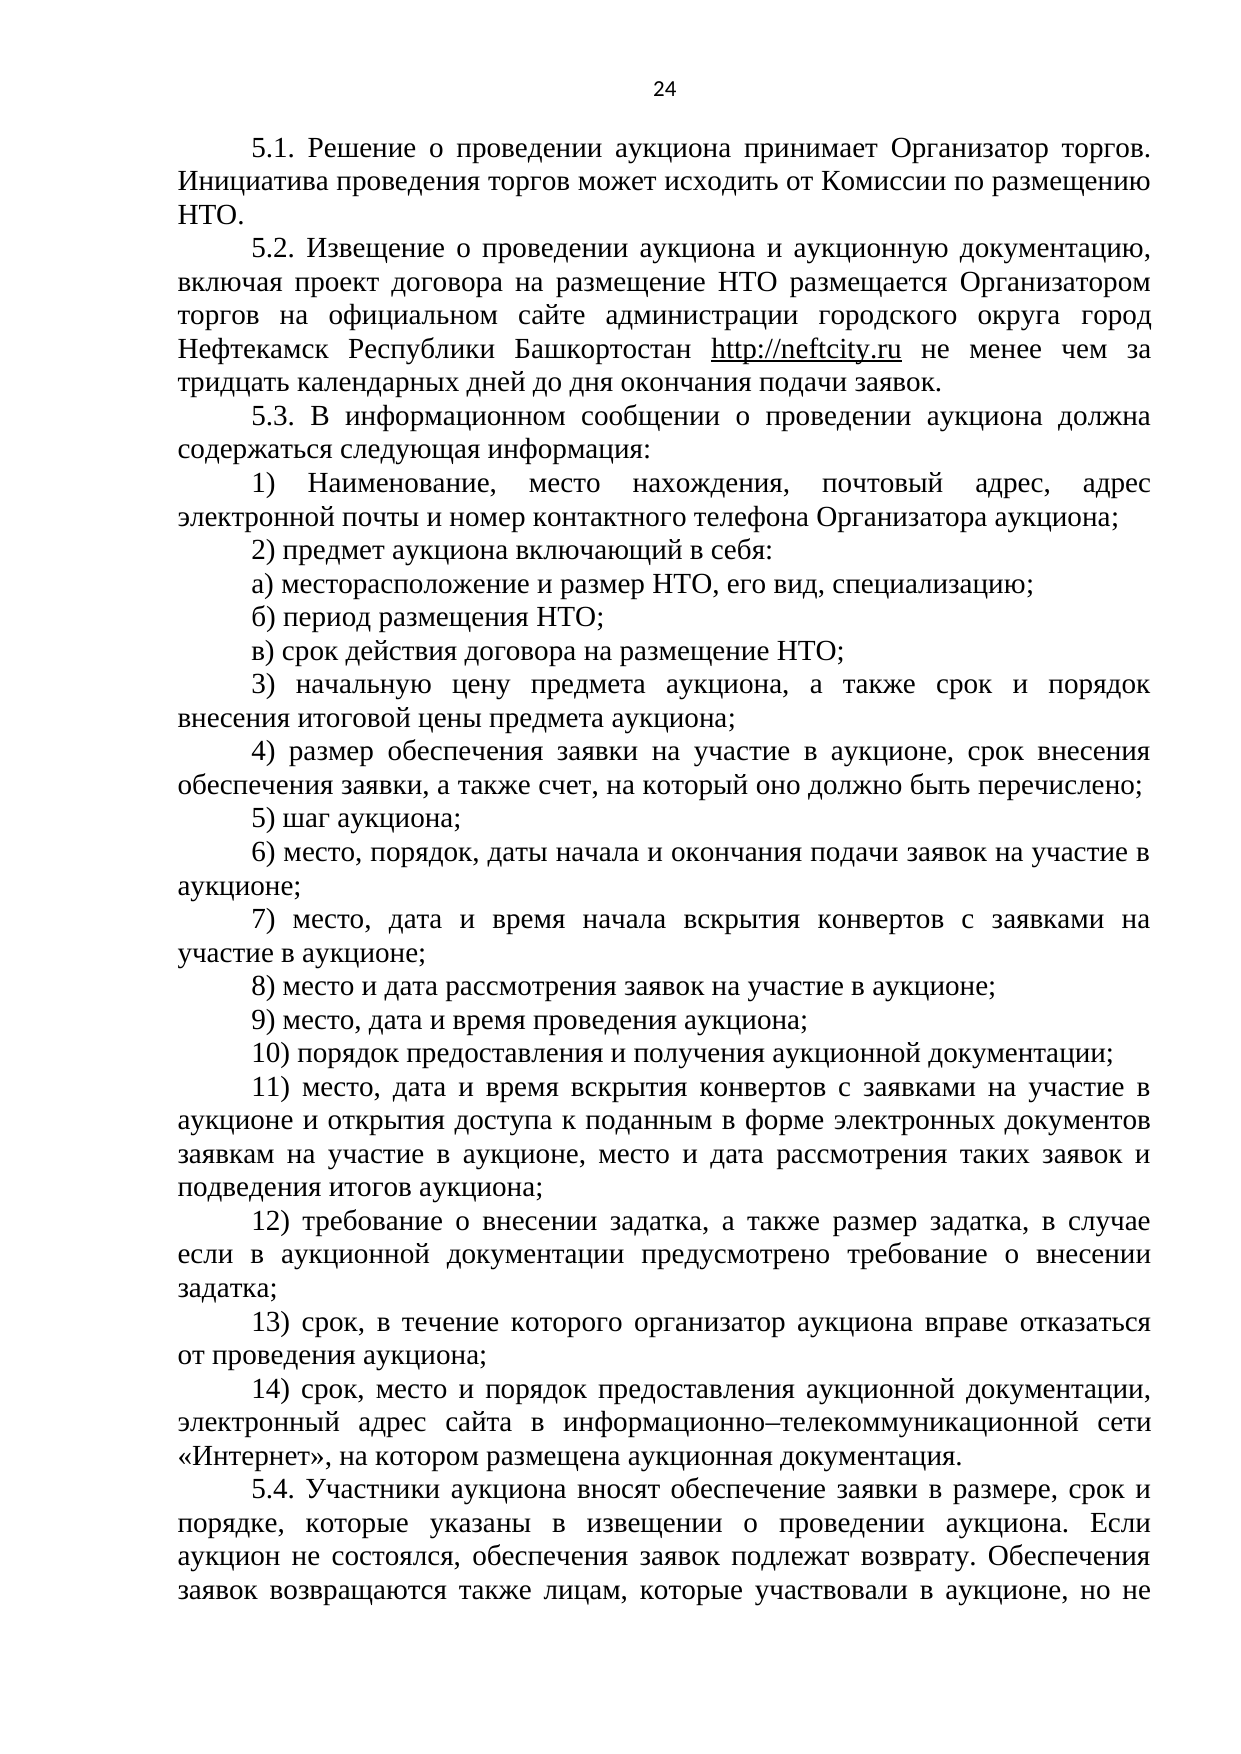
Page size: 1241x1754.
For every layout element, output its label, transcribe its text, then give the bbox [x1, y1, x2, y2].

text 5.3. В информационном сообщении о проведении аукциона должна содержаться следующая информация: [177, 398, 1152, 465]
text а) месторасположение и размер НТО, его вид, специализацию; [177, 566, 1152, 599]
text 10) порядок предоставления и получения аукционной документации; [177, 1035, 1152, 1069]
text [177, 1471, 1152, 1606]
text 3) начальную цену предмета аукциона, а также срок и порядок внесения итоговой цены предмета аукциона; [177, 666, 1152, 733]
text 6) место, порядок, даты начала и окончания подачи заявок на участие в аукционе; [177, 834, 1152, 901]
text 13) срок, в течение которого организатор аукциона вправе отказаться от проведения аукциона; [177, 1304, 1152, 1371]
text 5.2. Извещение о проведении аукциона и аукционную документацию, включая проект договора на размещение НТО размещается Организатором торгов на официальном сайте администрации городского округа город Нефтекамск Республики Башкортостан http://neftcity.ru не менее чем за тридцать календарных дней до дня окончания подачи заявок. [177, 230, 1152, 398]
text в) срок действия договора на размещение НТО; [177, 633, 1152, 666]
text 11) место, дата и время вскрытия конвертов с заявками на участие в аукционе и открытия доступа к поданным в форме электронных документов заявкам на участие в аукционе, место и дата рассмотрения таких заявок и подведения итогов аукциона; [177, 1069, 1152, 1203]
text б) период размещения НТО; [177, 599, 1152, 633]
text 14) срок, место и порядок предоставления аукционной документации, электронный адрес сайта в информационно–телекоммуникационной сети «Интернет», на котором размещена аукционная документация. [177, 1371, 1152, 1471]
text 9) место, дата и время проведения аукциона; [177, 1002, 1152, 1035]
text 8) место и дата рассмотрения заявок на участие в аукционе; [177, 968, 1152, 1002]
text 12) требование о внесении задатка, а также размер задатка, в случае если в аукционной документации предусмотрено требование о внесении задатка; [177, 1203, 1152, 1304]
text 7) место, дата и время начала вскрытия конвертов с заявками на участие в аукционе; [177, 901, 1152, 968]
text 1) Наименование, место нахождения, почтовый адрес, адрес электронной почты и номер контактного телефона Организатора аукциона; [177, 465, 1152, 532]
text 2) предмет аукциона включающий в себя: [177, 532, 1152, 566]
text 4) размер обеспечения заявки на участие в аукционе, срок внесения обеспечения заявки, а также счет, на который оно должно быть перечислено; 5) шаг аукциона; [177, 733, 1152, 834]
text 5.1. Решение о проведении аукциона принимает Организатор торгов. Инициатива проведения торгов может исходить от Комиссии по размещению НТО. [177, 130, 1152, 230]
